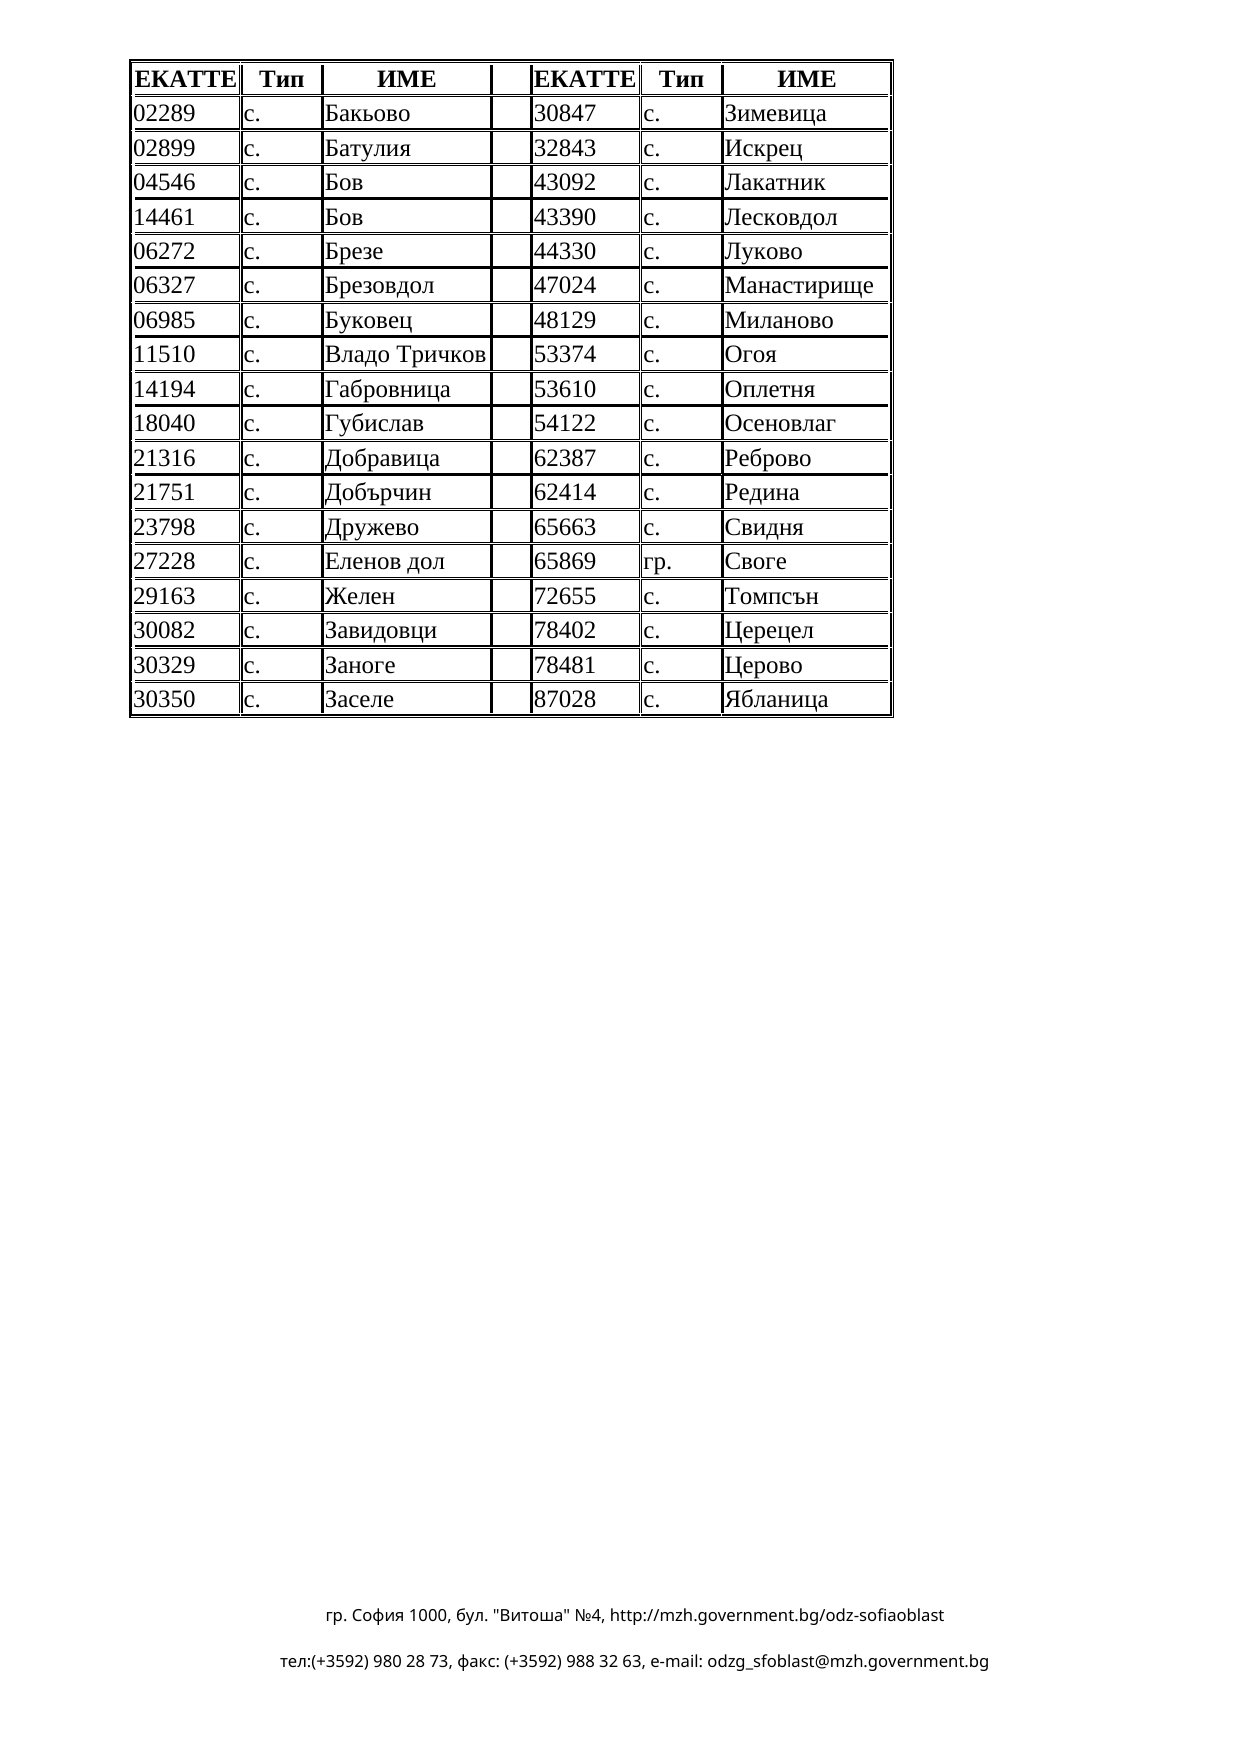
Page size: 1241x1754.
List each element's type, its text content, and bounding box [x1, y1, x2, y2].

table_cell 06985 [131, 301, 241, 335]
table_cell Искрец [724, 128, 891, 163]
table_cell Бов [324, 200, 490, 232]
table_cell [493, 511, 530, 542]
table_cell 02289 [131, 94, 241, 128]
table_cell 43092 [533, 166, 639, 197]
table_cell 30847 [533, 97, 639, 128]
table_cell с. [641, 683, 722, 714]
table_header ИМЕ [322, 63, 491, 94]
table_cell 02899 [132, 128, 239, 163]
table_cell Дружево [324, 511, 490, 542]
table_cell 87028 [531, 683, 641, 714]
table_cell Заселе [322, 683, 491, 714]
table_cell Батулия [324, 132, 490, 163]
table_cell 06272 [131, 232, 241, 266]
table_cell с. [243, 649, 321, 680]
table_cell с. [642, 511, 721, 542]
table_cell 23798 [132, 508, 239, 542]
table_cell Томпсън [724, 576, 891, 611]
table_cell с. [243, 166, 321, 197]
table_cell 43390 [533, 200, 639, 232]
table_cell [493, 235, 530, 266]
table_cell Еленов дол [324, 545, 490, 576]
table_cell 27228 [131, 542, 241, 576]
table_cell с. [642, 166, 721, 197]
table_cell Желен [324, 580, 490, 611]
table_cell Брезовдол [324, 269, 490, 301]
table_cell Оплетня [724, 370, 891, 404]
table_cell Манастирище [724, 266, 890, 301]
table_cell [493, 614, 530, 645]
table_cell Добравица [324, 442, 490, 473]
table_cell с. [642, 304, 721, 335]
table_cell с. [241, 683, 322, 714]
table_cell с. [642, 97, 721, 128]
table_cell [493, 649, 530, 680]
table_cell 78402 [533, 614, 639, 645]
table_cell Брезе [324, 235, 490, 266]
table_cell 30329 [132, 645, 239, 680]
table_cell 18040 [132, 404, 239, 438]
table_cell с. [642, 614, 721, 645]
table_cell 32843 [533, 132, 639, 163]
table_header ИМЕ [722, 63, 890, 94]
table_cell 78481 [533, 649, 639, 680]
table_cell [493, 269, 530, 301]
table_cell 53374 [533, 338, 639, 369]
table_cell 30350 [131, 680, 241, 714]
table_cell Реброво [724, 439, 891, 473]
table_cell 53610 [533, 373, 639, 404]
table_cell с. [243, 511, 321, 542]
table_cell 04546 [131, 163, 241, 197]
table_header Тип [241, 63, 322, 94]
table_cell с. [243, 269, 321, 301]
table_cell с. [642, 132, 721, 163]
table_cell Огоя [724, 335, 890, 369]
table_cell с. [642, 442, 721, 473]
table_cell с. [243, 97, 321, 128]
table_cell 14461 [132, 197, 239, 232]
table_cell с. [243, 235, 321, 266]
table_cell [493, 338, 530, 369]
table_cell с. [243, 304, 321, 335]
table_cell с. [642, 649, 721, 680]
table_cell Бакьово [324, 97, 490, 128]
table_cell Редина [724, 473, 892, 507]
table_cell 54122 [533, 407, 639, 438]
table_cell с. [243, 580, 321, 611]
table_cell [493, 373, 530, 404]
table_cell [493, 132, 530, 163]
table_header Тип [641, 61, 722, 94]
table_header ЕКАТТЕ [531, 63, 641, 94]
table_cell Луково [722, 232, 892, 266]
table_cell с. [642, 338, 721, 369]
table_cell [493, 407, 530, 438]
table_cell [493, 304, 530, 335]
table_cell с. [243, 614, 321, 645]
table_cell с. [243, 338, 321, 369]
table_cell с. [243, 476, 321, 507]
table_cell [491, 683, 531, 714]
table_cell с. [243, 545, 321, 576]
table_cell Заноге [324, 649, 490, 680]
table_cell 48129 [533, 304, 639, 335]
table_cell Зимевица [722, 94, 892, 128]
table_cell с. [642, 200, 721, 232]
table_cell Добърчин [324, 476, 490, 507]
table_cell с. [243, 132, 321, 163]
table_cell [493, 545, 530, 576]
table_cell с. [642, 407, 721, 438]
table_cell [493, 442, 530, 473]
table_cell [493, 166, 530, 197]
table_cell Церецел [722, 611, 892, 645]
table_header [491, 63, 531, 94]
table_cell Ябланица [722, 680, 892, 714]
table_cell с. [243, 442, 321, 473]
table_cell 14194 [132, 370, 239, 404]
table_cell Лесковдол [724, 197, 890, 232]
table_cell [493, 200, 530, 232]
table_cell с. [243, 373, 321, 404]
table_cell 21751 [131, 473, 239, 507]
table_cell 30082 [131, 611, 241, 645]
table_cell 72655 [533, 580, 639, 611]
table_cell 47024 [533, 269, 639, 301]
table_cell Осеновлаг [724, 404, 890, 438]
table_cell 62387 [533, 442, 639, 473]
table_header ЕКАТТЕ [132, 61, 241, 94]
table_cell 06327 [132, 266, 239, 301]
table_cell Миланово [722, 301, 892, 335]
table_cell с. [642, 476, 721, 507]
table_cell Бов [324, 166, 490, 197]
table_cell с. [642, 580, 721, 611]
table_cell гр. [642, 545, 721, 576]
table_cell [493, 97, 530, 128]
table_cell с. [642, 373, 721, 404]
table_cell Губислав [324, 407, 490, 438]
table_cell с. [243, 407, 321, 438]
table_cell [493, 476, 530, 507]
table_cell 65869 [533, 545, 639, 576]
table_cell с. [243, 200, 321, 232]
table_cell 29163 [132, 576, 239, 611]
table_cell 65663 [533, 511, 639, 542]
table_cell Завидовци [324, 614, 490, 645]
table_cell 21316 [132, 439, 239, 473]
table_cell Свидня [724, 508, 891, 542]
table_cell Лакатник [722, 163, 892, 197]
table_cell Своге [722, 542, 892, 576]
table_cell с. [642, 235, 721, 266]
table_cell [493, 580, 530, 611]
table_cell Церово [724, 645, 891, 680]
table_cell Буковец [324, 304, 490, 335]
table_cell 44330 [533, 235, 639, 266]
table_cell с. [642, 269, 721, 301]
table_cell Владо Тричков [324, 338, 490, 369]
table_cell 11510 [132, 335, 239, 369]
table_cell Габровница [324, 373, 490, 404]
table_cell 62414 [533, 476, 639, 507]
